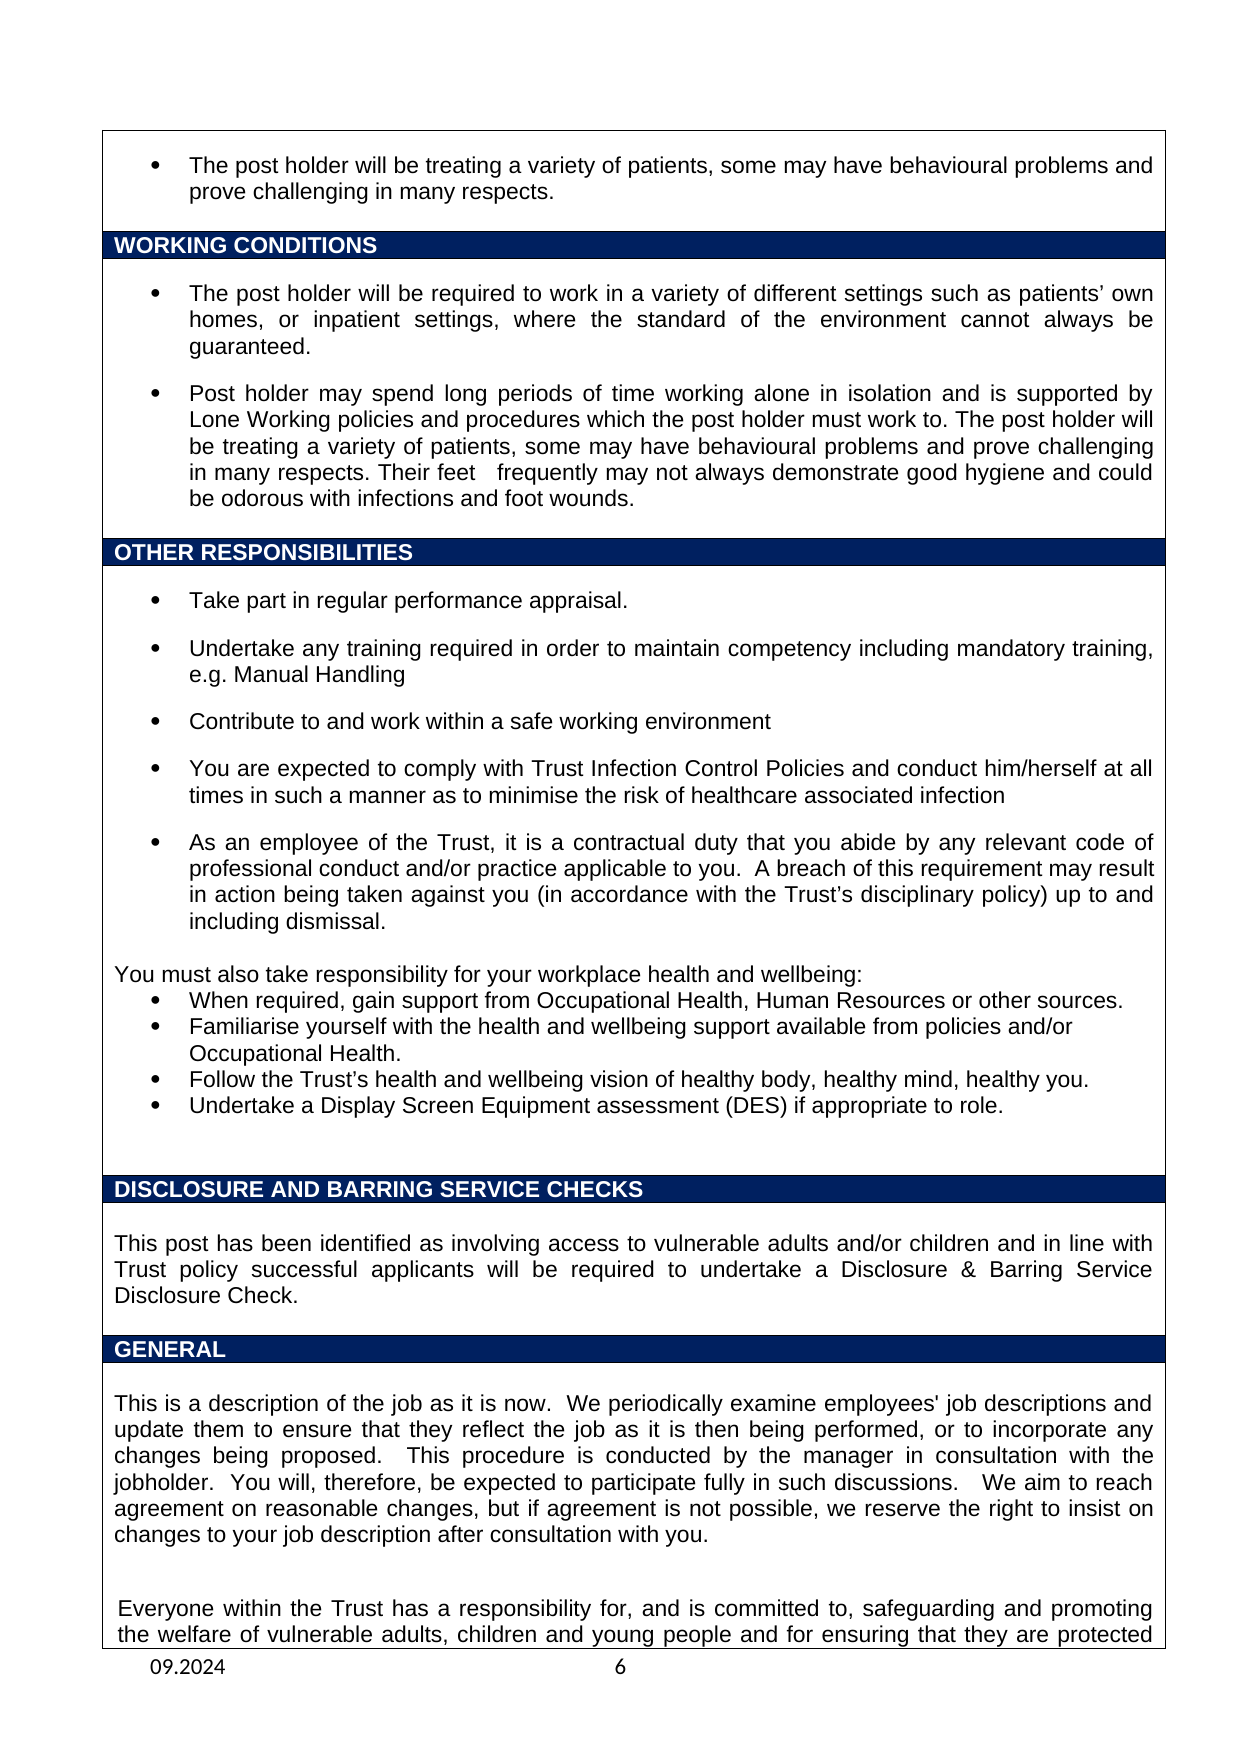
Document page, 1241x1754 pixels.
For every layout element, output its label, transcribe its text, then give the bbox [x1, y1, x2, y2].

table_cell The post holder will be required to work in a variety of different settings such as patients’ own homes, or inpatient settings, where the standard of the environment cannot always be guaranteed. Post holder may spend long periods of time working alone in isolation and is supported by Lone Working policies and procedures which the post holder must work to. The post holder will be treating a variety of patients, some may have behavioural problems and prove challenging in many respects. Their feet frequently may not always demonstrate good hygiene and could be odorous with infections and foot wounds. [103, 259, 1165, 538]
table_cell GENERAL [103, 1336, 1165, 1362]
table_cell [103, 1363, 1165, 1648]
table_cell Take part in regular performance appraisal. Undertake any training required in order to maintain competency including mandatory training, e.g. Manual Handling Contribute to and work within a safe working environment You are expected to comply with Trust Infection Control Policies and conduct him/herself at all times in such a manner as to minimise the risk of healthcare associated infection As an employee of the Trust, it is a contractual duty that you abide by any relevant code of professional conduct and/or practice applicable to you. A breach of this requirement may result in action being taken against you (in accordance with the Trust’s disciplinary policy) up to and including dismissal. You must also take responsibility for your workplace health and wellbeing: When required, gain support from Occupational Health, Human Resources or other sources. Familiarise yourself with the health and wellbeing support available from policies and/or Occupational Health. Follow the Trust’s health and wellbeing vision of healthy body, healthy mind, healthy you. Undertake a Display Screen Equipment assessment (DES) if appropriate to role. [103, 566, 1165, 1175]
table_cell OTHER RESPONSIBILITIES [103, 539, 1165, 565]
table_cell This post has been identified as involving access to vulnerable adults and/or children and in line with Trust policy successful applicants will be required to undertake a Disclosure & Barring Service Disclosure Check. [103, 1203, 1165, 1335]
table_cell DISCLOSURE AND BARRING SERVICE CHECKS [103, 1176, 1165, 1202]
table_cell WORKING CONDITIONS [103, 232, 1165, 258]
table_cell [103, 131, 1165, 231]
